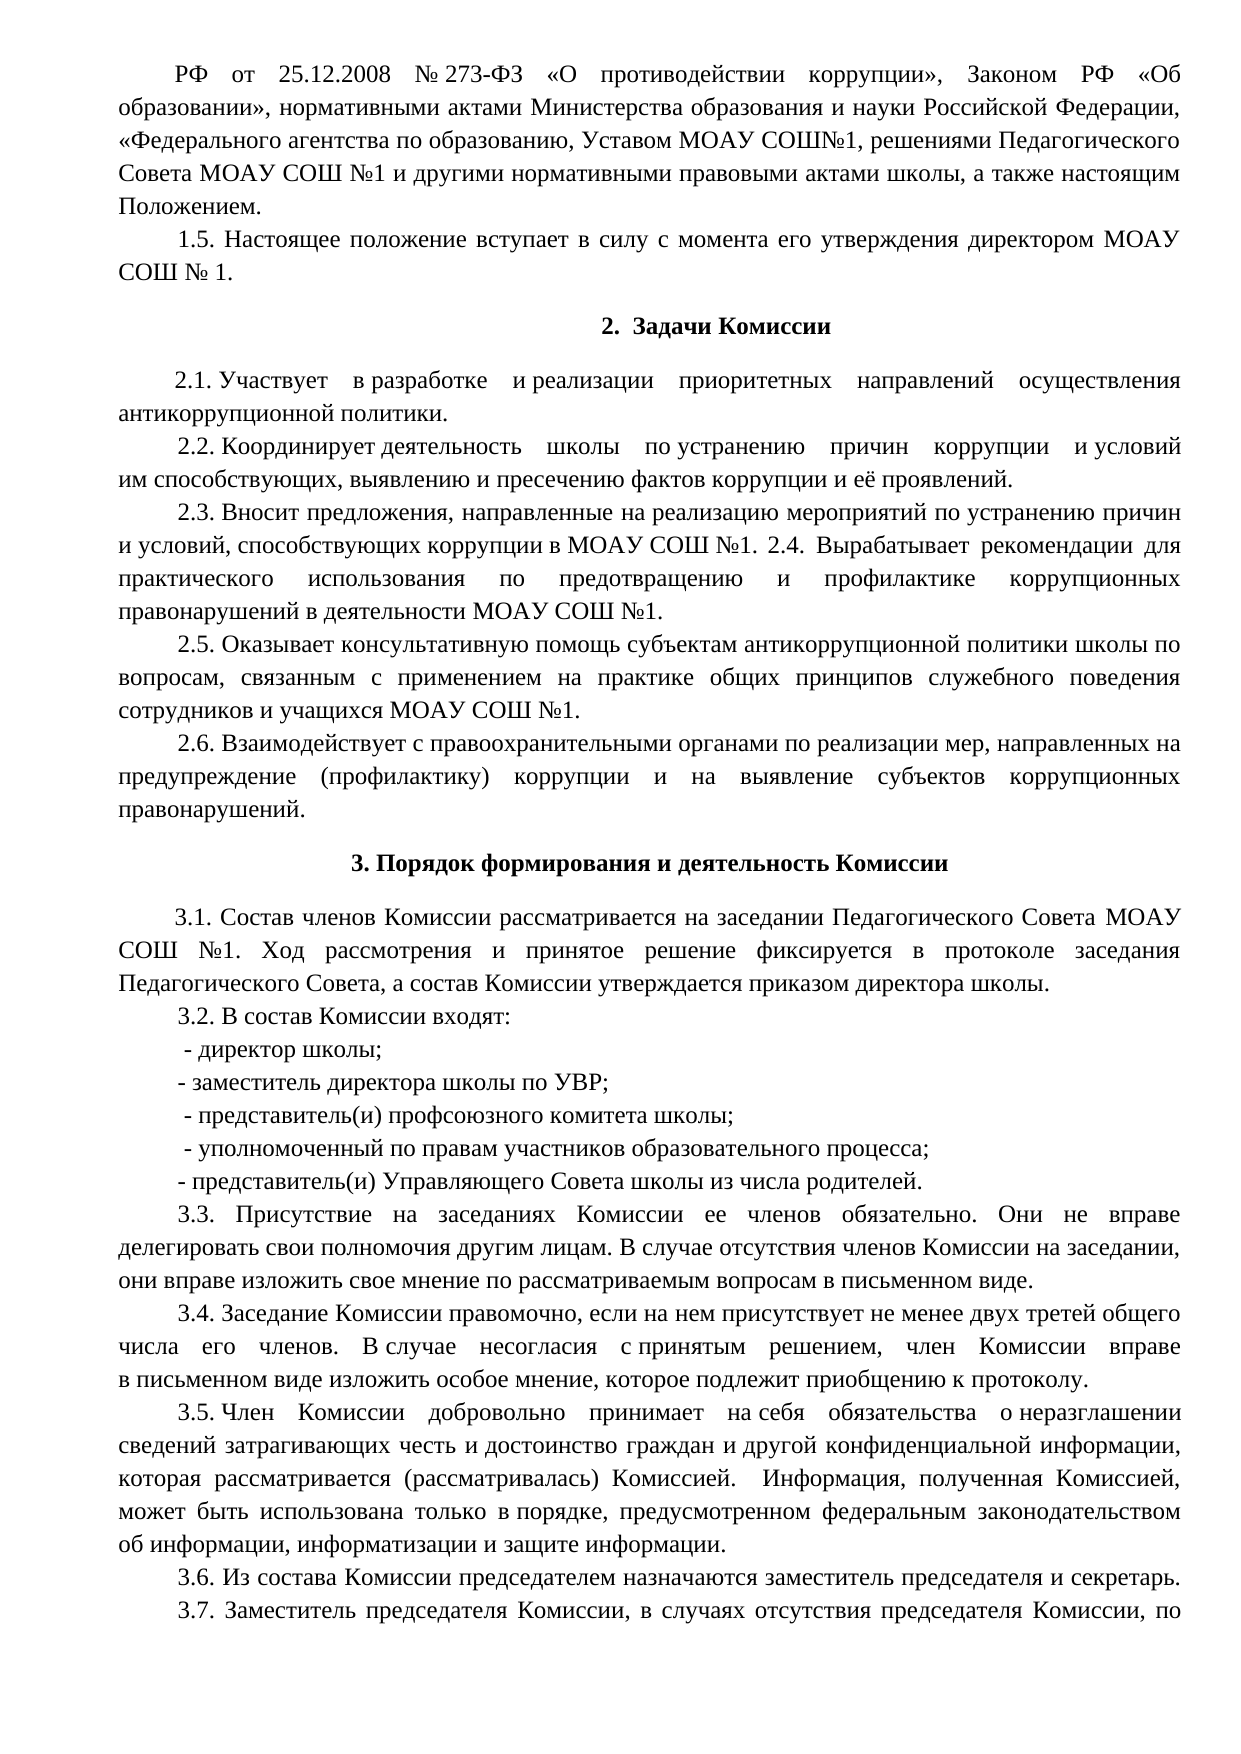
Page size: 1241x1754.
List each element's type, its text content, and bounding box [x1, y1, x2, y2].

text 2. Задачи Комиссии [118, 311, 1181, 340]
text 2.1. Участвует в разработке и реализации приоритетных направлений осуществления антикоррупционной политики. 2.2. Координирует деятельность школы по устранению причин коррупции и условий им способствующих, выявлению и пресечению фактов коррупции и её проявлений. 2.3. Вносит предложения, направленные на реализацию мероприятий по устранению причин и условий, способствующих коррупции в МОАУ СОШ №1. 2.4. Вырабатывает рекомендации для практического использования по предотвращению и профилактике коррупционных правонарушений в деятельности МОАУ СОШ №1. 2.5. Оказывает консультативную помощь субъектам антикоррупционной политики школы по вопросам, связанным с применением на практике общих принципов служебного поведения сотрудников и учащихся МОАУ СОШ №1. 2.6. Взаимодействует с правоохранительными органами по реализации мер, направленных на предупреждение (профилактику) коррупции и на выявление субъектов коррупционных правонарушений. [118, 365, 1181, 823]
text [118, 902, 1181, 1624]
text 3. Порядок формирования и деятельность Комиссии [118, 848, 1181, 877]
text РФ от 25.12.2008 № 273-ФЗ «О противодействии коррупции», Законом РФ «Об образовании», нормативными актами Министерства образования и науки Российской Федерации, «Федерального агентства по образованию, Уставом МОАУ СОШ№1, решениями Педагогического Совета МОАУ СОШ №1 и другими нормативными правовыми актами школы, а также настоящим Положением. 1.5. Настоящее положение вступает в силу с момента его утверждения директором МОАУ СОШ № 1. [118, 59, 1181, 286]
